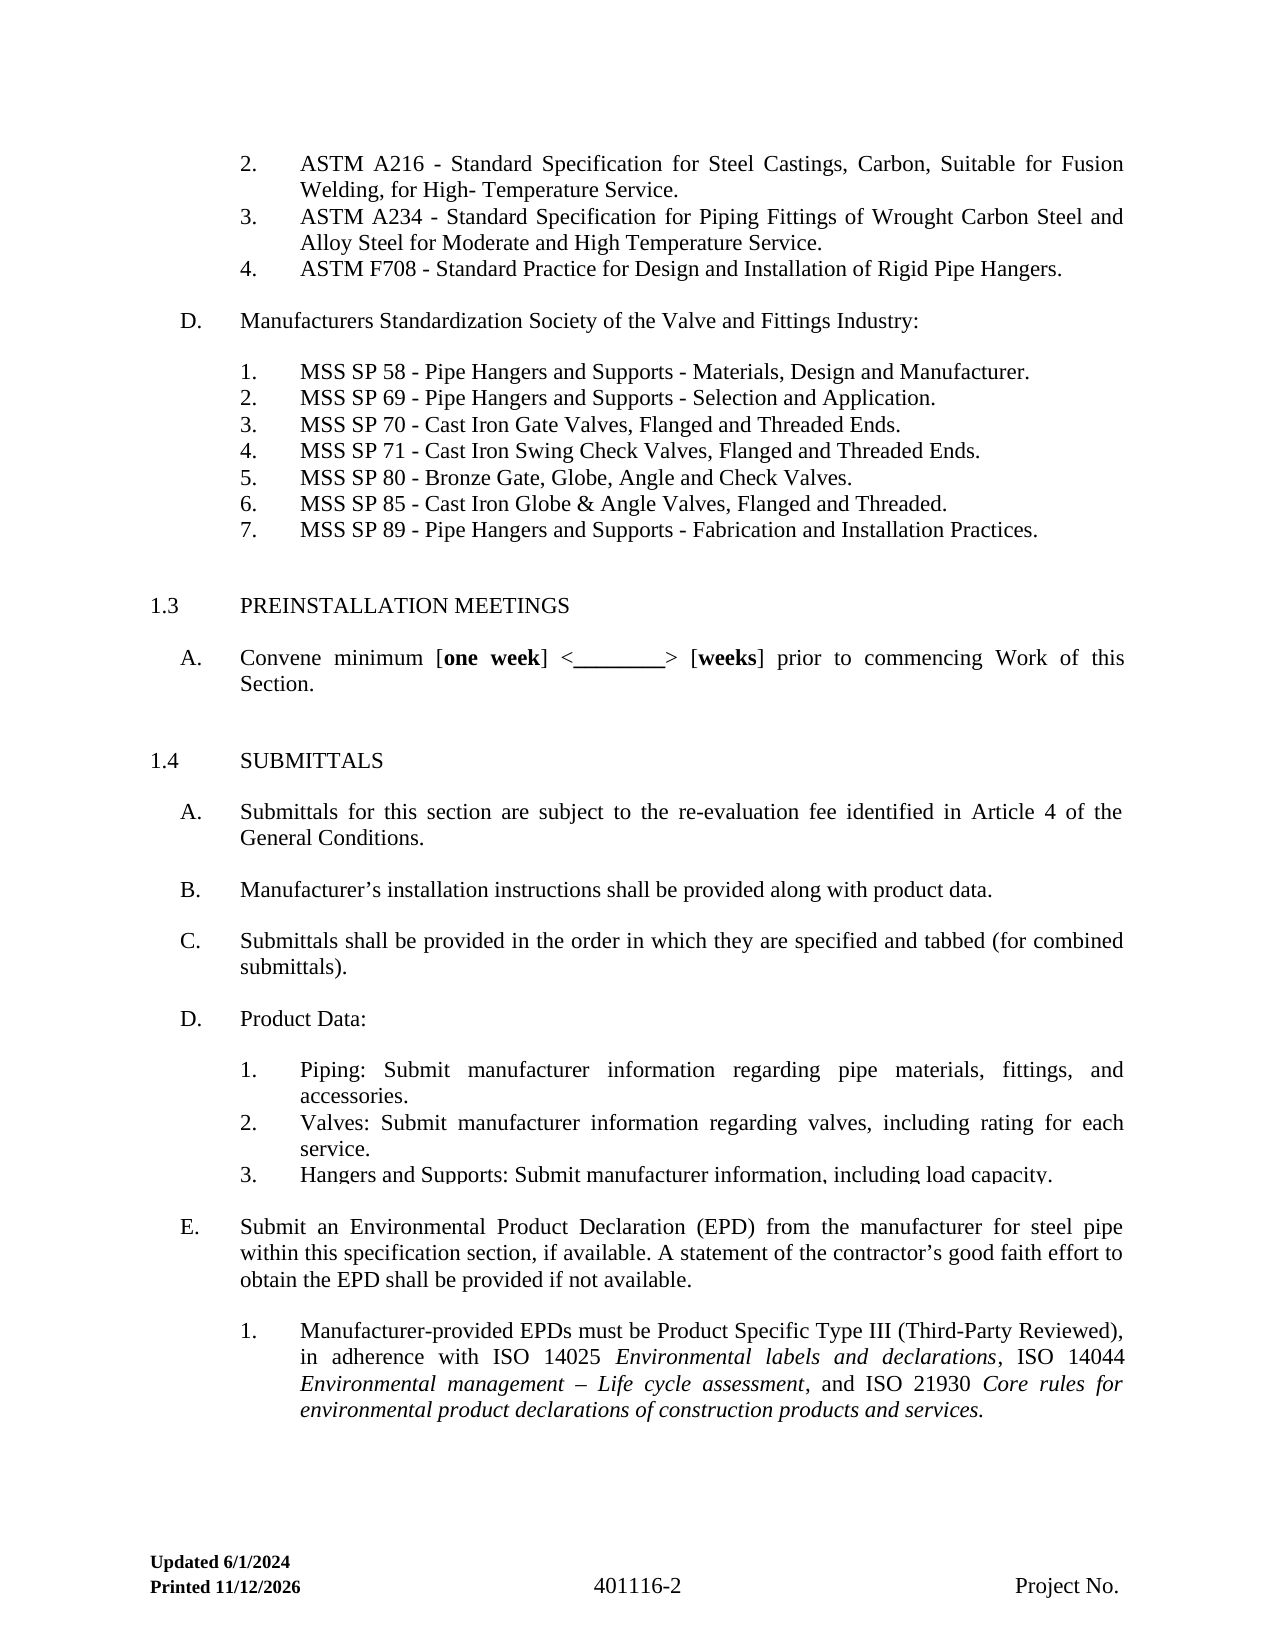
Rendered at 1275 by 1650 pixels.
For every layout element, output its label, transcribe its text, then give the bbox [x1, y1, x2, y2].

text MSS SP 58 - Pipe Hangers and Supports - Materials, Design and Manufacturer. [240, 358, 1125, 384]
text Piping: Submit manufacturer information regarding pipe materials, fittings, and accessories. [240, 1056, 1125, 1109]
text Valves: Submit manufacturer information regarding valves, including rating for each service. [240, 1109, 1125, 1162]
text Manufacturers Standardization Society of the Valve and Fittings Industry: [180, 307, 1125, 333]
text Manufacturer-provided EPDs must be Product Specific Type III (Third-Party Reviewed), in adherence with ISO 14025 Environmental labels and declarations, ISO 14044 Environmental management – Life cycle assessment, and ISO 21930 Core rules for environmental product declarations of construction products and services. [240, 1317, 1125, 1422]
text Manufacturer’s installation instructions shall be provided along with product data. [180, 876, 1125, 902]
text Product Data: [180, 1005, 1125, 1031]
text Submittals shall be provided in the order in which they are specified and tabbed (for combined submittals). [180, 927, 1125, 980]
text ASTM A234 - Standard Specification for Piping Fittings of Wrought Carbon Steel and Alloy Steel for Moderate and High Temperature Service. [240, 203, 1125, 255]
text MSS SP 70 - Cast Iron Gate Valves, Flanged and Threaded Ends. [240, 411, 1125, 437]
text PREINSTALLATION MEETINGS [150, 593, 1125, 619]
text SUBMITTALS [150, 747, 1125, 769]
text MSS SP 85 - Cast Iron Globe & Angle Valves, Flanged and Threaded. [240, 490, 1125, 516]
text ASTM A216 - Standard Specification for Steel Castings, Carbon, Suitable for Fusion Welding, for High- Temperature Service. [240, 150, 1125, 203]
text Submittals for this section are subject to the re-evaluation fee identified in Article 4 of the General Conditions. [180, 798, 1125, 851]
text ASTM F708 - Standard Practice for Design and Installation of Rigid Pipe Hangers. [240, 255, 1125, 282]
text MSS SP 71 - Cast Iron Swing Check Valves, Flanged and Threaded Ends. [240, 437, 1125, 463]
text MSS SP 89 - Pipe Hangers and Supports - Fabrication and Installation Practices. [240, 516, 1125, 543]
text Submit an Environmental Product Declaration (EPD) from the manufacturer for steel pipe within this specification section, if available. A statement of the contractor’s good faith effort to obtain the EPD shall be provided if not available. [180, 1213, 1125, 1292]
text Hangers and Supports: Submit manufacturer information, including load capacity. [240, 1162, 1125, 1184]
text MSS SP 69 - Pipe Hangers and Supports - Selection and Application. [240, 384, 1125, 411]
text Convene minimum [one week] <________> [weeks] prior to commencing Work of this Section. [180, 644, 1125, 697]
text MSS SP 80 - Bronze Gate, Globe, Angle and Check Valves. [240, 463, 1125, 490]
